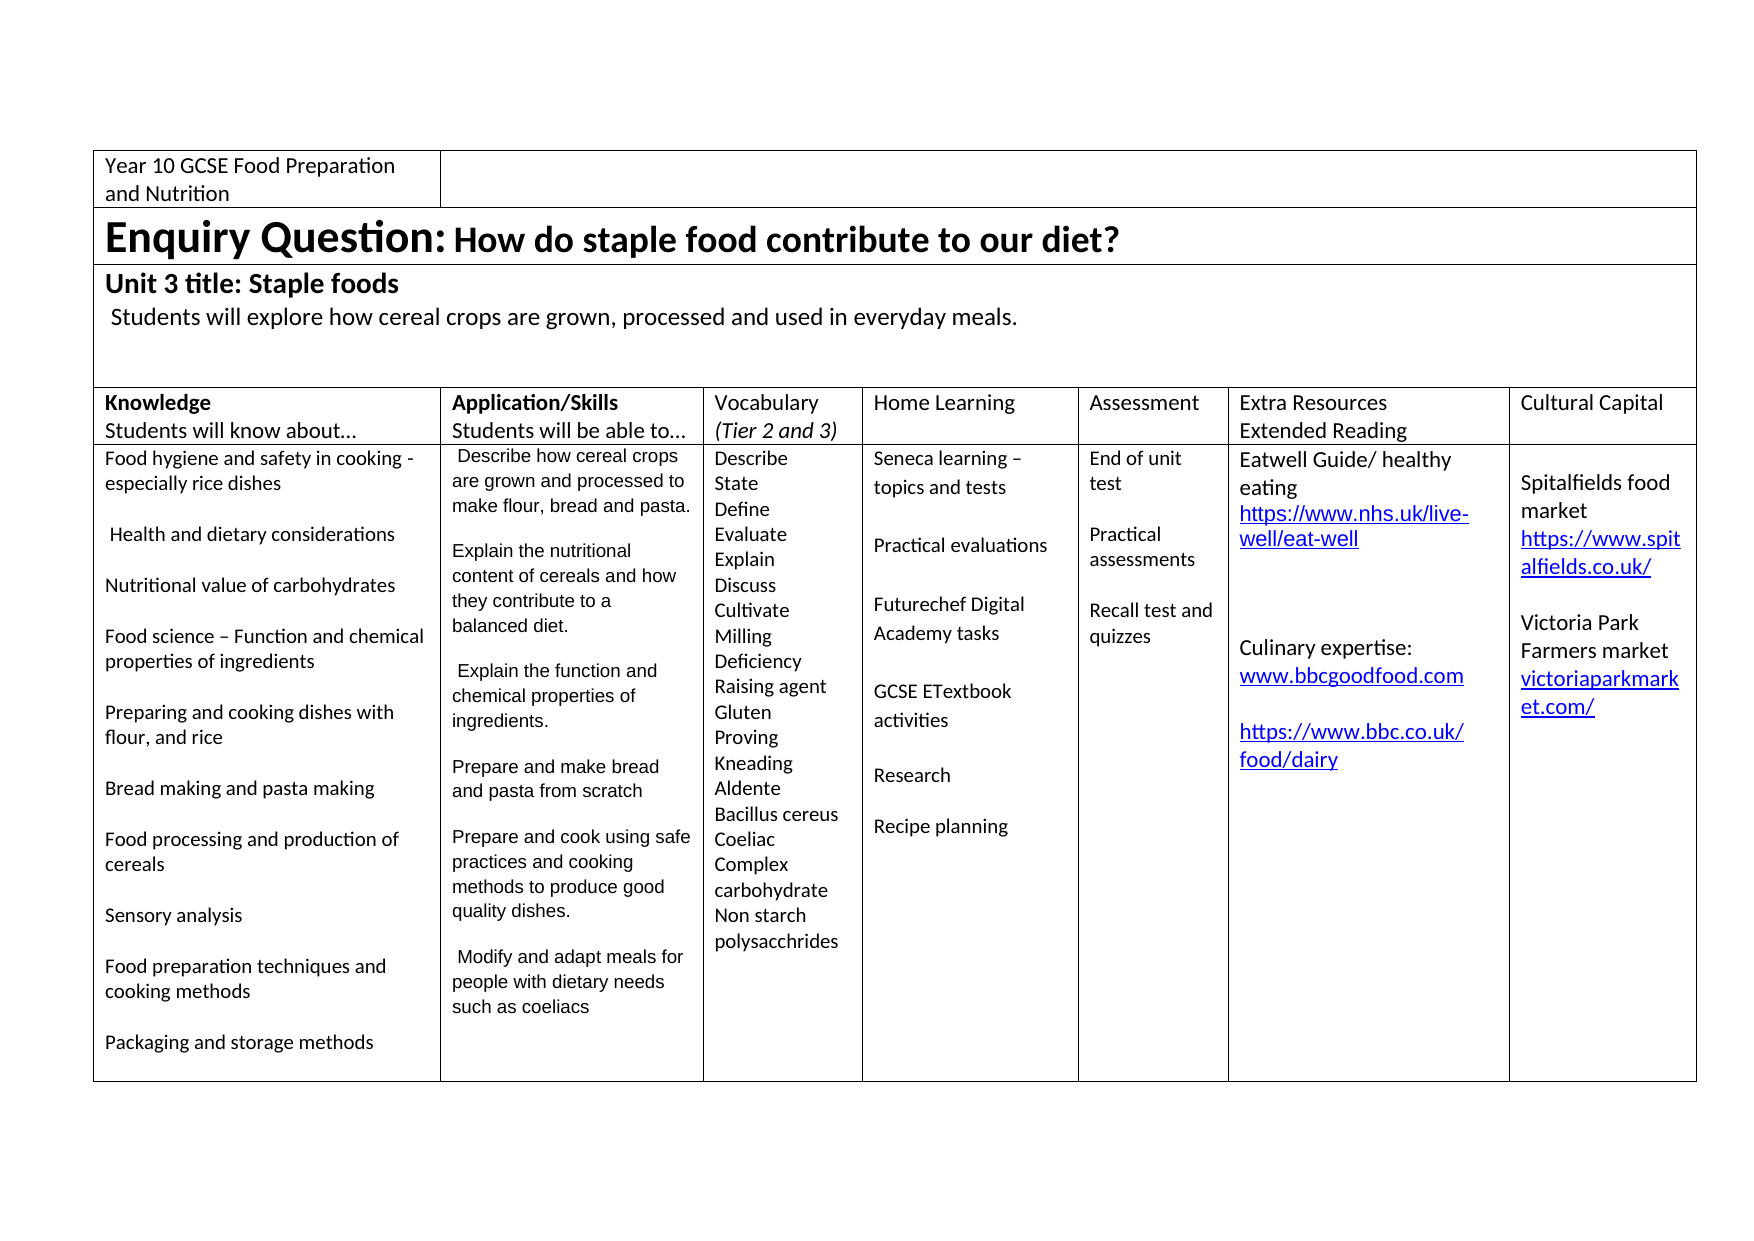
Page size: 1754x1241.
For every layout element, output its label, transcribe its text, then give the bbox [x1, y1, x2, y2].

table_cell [94, 445, 440, 1081]
table_cell Assessment [1079, 388, 1228, 444]
table_header [441, 151, 1696, 207]
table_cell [1079, 445, 1228, 1081]
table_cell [1229, 445, 1509, 1081]
table_header Year 10 GCSE Food Preparation and Nutrition [94, 151, 440, 207]
table_cell Cultural Capital [1510, 388, 1696, 444]
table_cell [1510, 445, 1696, 1081]
table_cell Vocabulary (Tier 2 and 3) [704, 388, 862, 444]
table_cell Extra Resources Extended Reading [1229, 388, 1509, 444]
table_cell Home Learning [863, 388, 1078, 444]
table_cell Enquiry Question: How do staple food contribute to our diet? [94, 208, 1696, 264]
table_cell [441, 445, 703, 1081]
table_cell Application/Skills Students will be able to… [441, 388, 703, 444]
table_cell Unit 3 title: Staple foods Students will explore how cereal crops are grown, processed and used in everyday meals. [94, 265, 1696, 387]
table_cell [863, 445, 1078, 1081]
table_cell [704, 445, 862, 1081]
table_cell Knowledge Students will know about… [94, 388, 440, 444]
